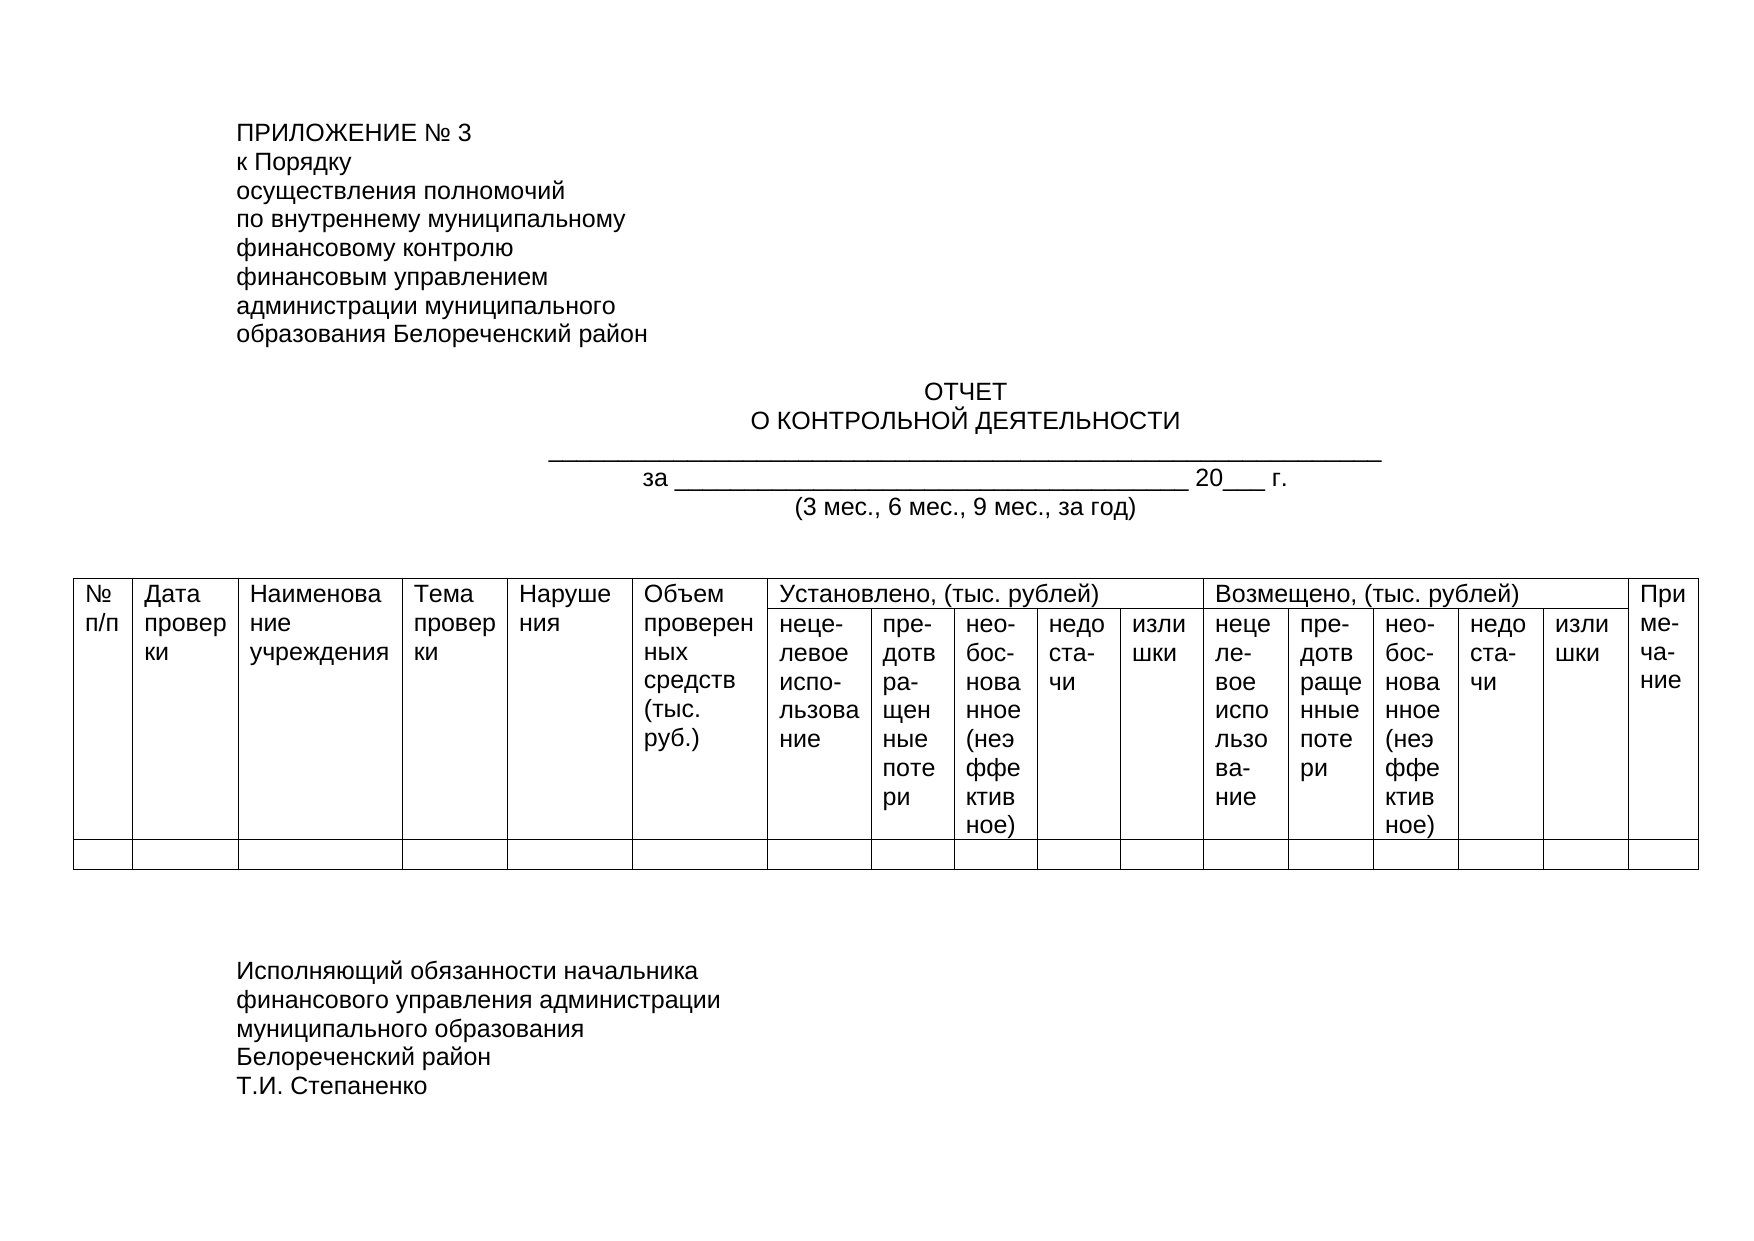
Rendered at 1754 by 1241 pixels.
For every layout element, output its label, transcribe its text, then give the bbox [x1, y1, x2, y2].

table_cell [1629, 840, 1698, 869]
text образования Белореченский район [177, 319, 1695, 348]
table_cell [1121, 840, 1203, 869]
table_cell [239, 840, 402, 869]
table_header № п/п [74, 579, 132, 839]
table_cell недоста-чи [1038, 609, 1120, 839]
table_cell излишки [1121, 609, 1203, 839]
table_cell нео-бос-нованное (неэффективное) [955, 609, 1037, 839]
text Белореченский район [177, 1042, 1695, 1071]
text ____________________________________________________________ [177, 434, 1695, 463]
text осуществления полномочий [177, 176, 1695, 204]
text финансового управления администрации [177, 985, 1695, 1013]
text администрации муниципального [177, 291, 1695, 319]
table_cell [1204, 840, 1288, 869]
text О КОНТРОЛЬНОЙ ДЕЯТЕЛЬНОСТИ [177, 406, 1695, 434]
table_header Возмещено, (тыс. рублей) [1204, 579, 1628, 608]
table_cell [1459, 840, 1543, 869]
table_header Объем проверенных средств (тыс. руб.) [633, 579, 767, 839]
text финансовым управлением [177, 262, 1695, 291]
text к Порядку [177, 147, 1695, 176]
text по внутреннему муниципальному [177, 204, 1695, 233]
table_header Тема проверки [403, 579, 507, 839]
text Исполняющий обязанности начальника [177, 956, 1695, 985]
table_cell [872, 840, 954, 869]
text (3 мес., 6 мес., 9 мес., за год) [177, 492, 1695, 521]
table_header Дата проверки [133, 579, 238, 839]
table_cell [1374, 840, 1458, 869]
table_cell [133, 840, 238, 869]
table_cell [508, 840, 632, 869]
table_cell [955, 840, 1037, 869]
table_header Наименование учреждения [239, 579, 402, 839]
text за _____________________________________ 20___ г. [177, 463, 1695, 492]
text Т.И. Степаненко [177, 1071, 1695, 1100]
table_cell [403, 840, 507, 869]
table_cell [1038, 840, 1120, 869]
text ПРИЛОЖЕНИЕ № 3 [177, 118, 1695, 147]
text муниципального образования [177, 1013, 1695, 1042]
text ОТЧЕТ [177, 377, 1695, 406]
table_cell [1544, 840, 1628, 869]
table_cell неце-левое испо-льзование [768, 609, 871, 839]
table_header Приме-ча-ние [1629, 579, 1698, 839]
table_cell [74, 840, 132, 869]
table_cell пре-дотвращенные потери [1289, 609, 1373, 839]
table_cell пре-дотвра-щенные потери [872, 609, 954, 839]
table_cell излишки [1544, 609, 1628, 839]
table_header Установлено, (тыс. рублей) [768, 579, 1203, 608]
text финансовому контролю [177, 233, 1695, 262]
table_cell нецеле-вое использова-ние [1204, 609, 1288, 839]
table_cell [1289, 840, 1373, 869]
table_cell недоста-чи [1459, 609, 1543, 839]
table_cell [768, 840, 871, 869]
table_cell нео-бос-нованное (неэффективное) [1374, 609, 1458, 839]
table_cell [633, 840, 767, 869]
table_header Нарушения [508, 579, 632, 839]
